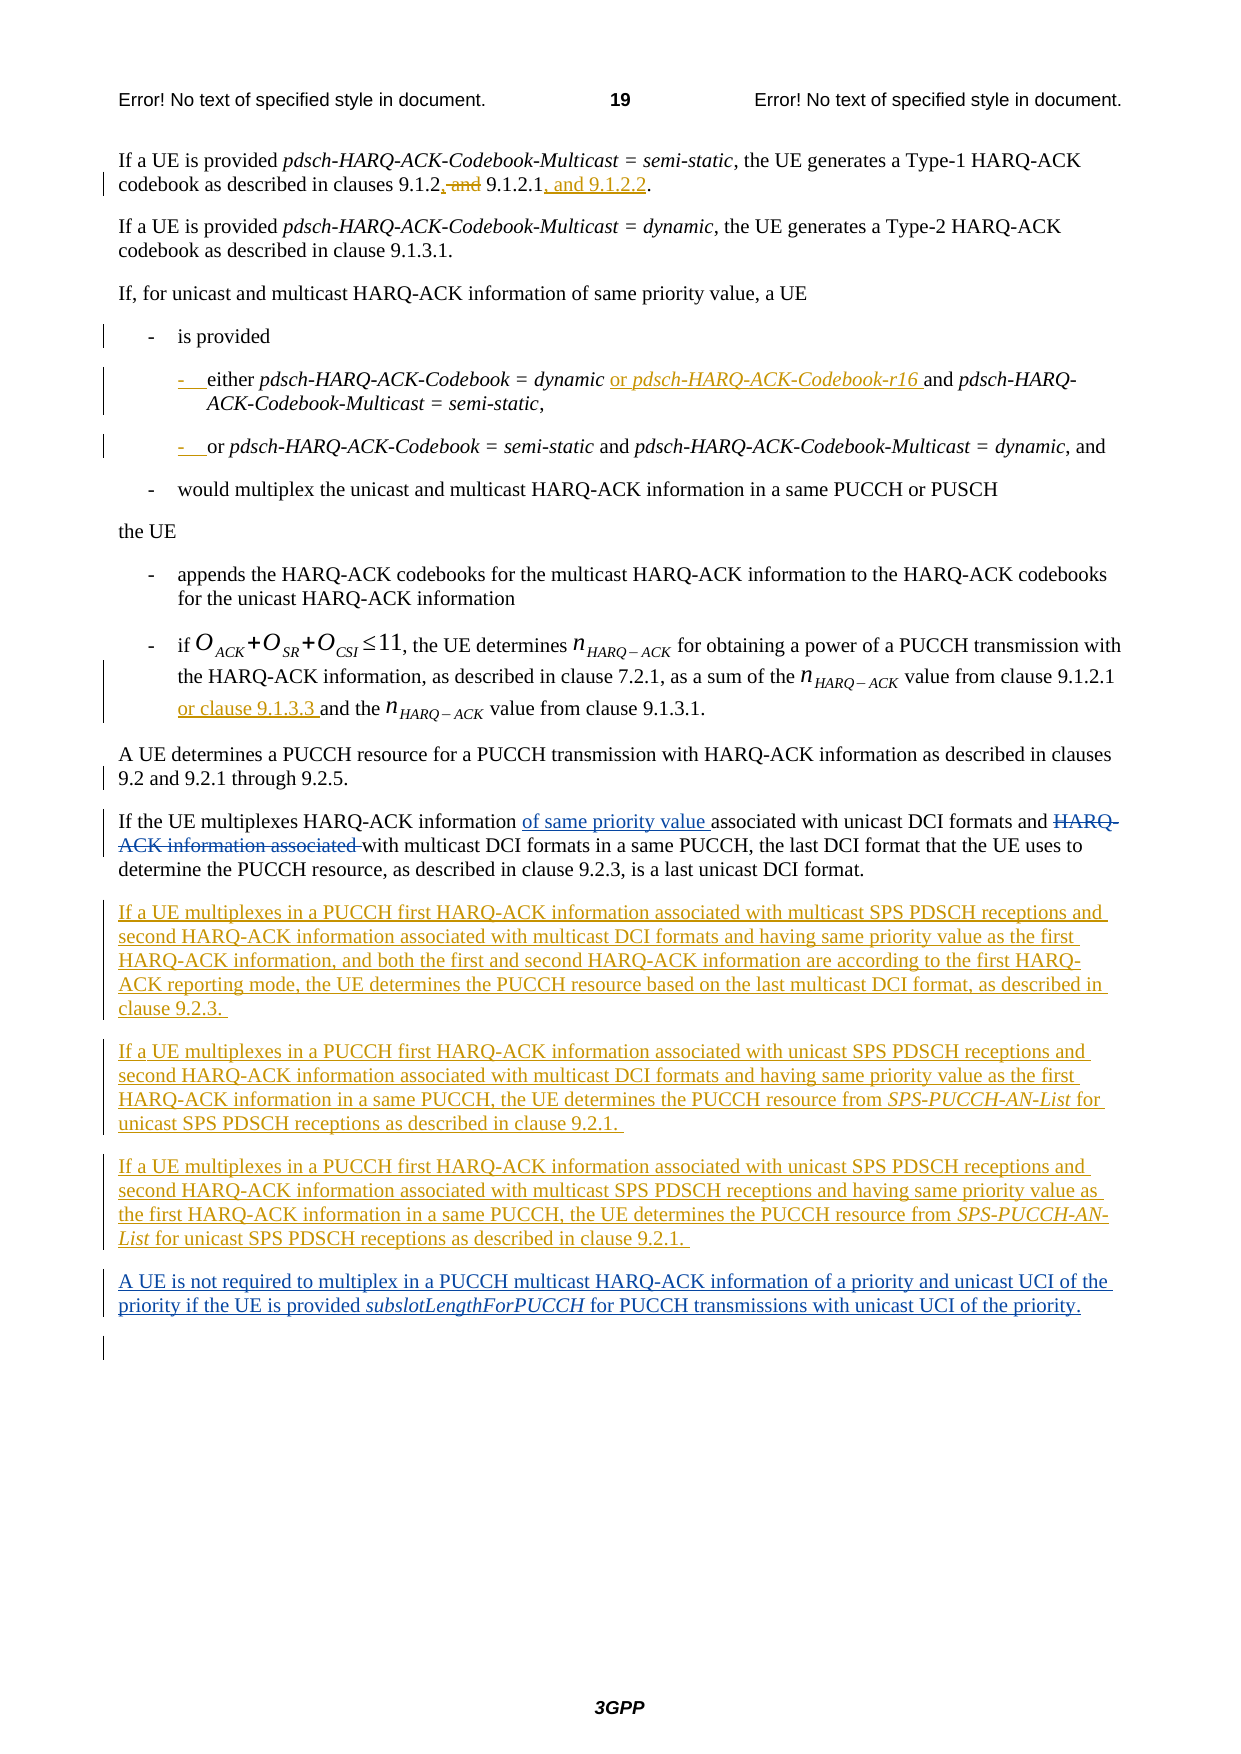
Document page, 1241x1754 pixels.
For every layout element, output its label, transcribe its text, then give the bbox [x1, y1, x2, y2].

text the UE [118, 519, 1122, 543]
text - if , the UE determines for obtaining a power of a PUCCH transmission with the HARQ-ACK information, as described in clause 7.2.1, as a sum of the value from clause 9.1.2.1 and the value from clause 9.1.3.1. [148, 629, 1122, 723]
text If a UE is provided pdsch-HARQ-ACK-Codebook-Multicast = dynamic, the UE generates a Type-2 HARQ-ACK codebook as described in clause 9.1.3.1. [118, 214, 1122, 262]
text - appends the HARQ-ACK codebooks for the multicast HARQ-ACK information to the HARQ-ACK codebooks for the unicast HARQ-ACK information [148, 562, 1122, 610]
text A UE determines a PUCCH resource for a PUCCH transmission with HARQ-ACK information as described in clauses 9.2 and 9.2.1 through 9.2.5. [118, 742, 1122, 790]
text or pdsch-HARQ-ACK-Codebook = semi-static and pdsch-HARQ-ACK-Codebook-Multicast = dynamic, and [177, 434, 1122, 458]
text either pdsch-HARQ-ACK-Codebook = dynamic and pdsch-HARQ-ACK-Codebook-Multicast = semi-static, [177, 367, 1122, 415]
text If the UE multiplexes HARQ-ACK information associated with unicast DCI formats and with multicast DCI formats in a same PUCCH, the last DCI format that the UE uses to determine the PUCCH resource, as described in clause 9.2.3, is a last unicast DCI format. [118, 809, 1122, 881]
text If a UE is provided pdsch-HARQ-ACK-Codebook-Multicast = semi-static, the UE generates a Type-1 HARQ-ACK codebook as described in clauses 9.1.2 9.1.2.1. [118, 147, 1122, 196]
text - is provided [148, 324, 1122, 348]
text If, for unicast and multicast HARQ-ACK information of same priority value, a UE [118, 281, 1122, 305]
text - would multiplex the unicast and multicast HARQ-ACK information in a same PUCCH or PUSCH [148, 477, 1122, 501]
